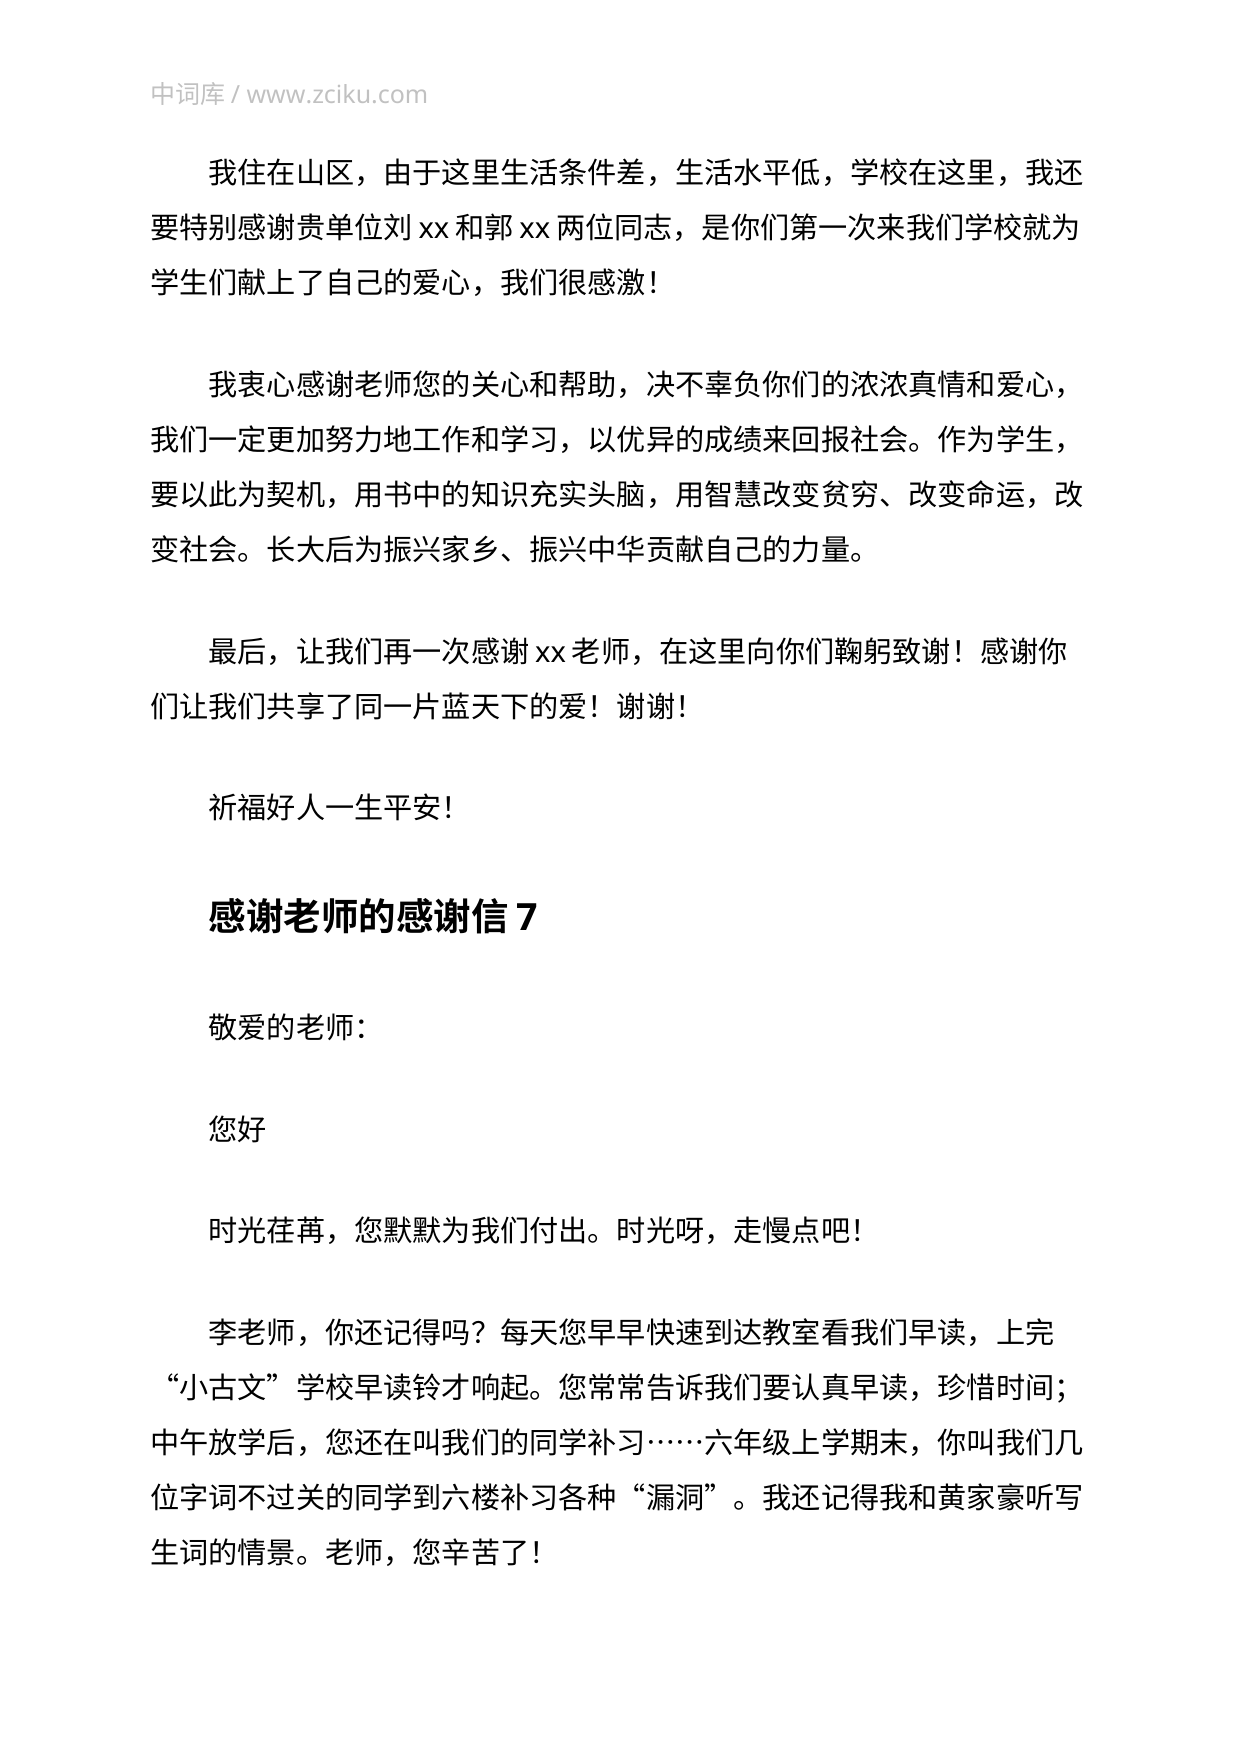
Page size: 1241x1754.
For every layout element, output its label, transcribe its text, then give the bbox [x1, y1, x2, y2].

text 敬爱的老师： [150, 1004, 1090, 1047]
text 我住在山区，由于这里生活条件差，生活水平低，学校在这里，我还要特别感谢贵单位刘xx和郭xx两位同志，是你们第一次来我们学校就为学生们献上了自己的爱心，我们很感激！ [150, 150, 1090, 302]
text 李老师，你还记得吗？每天您早早快速到达教室看我们早读，上完“小古文”学校早读铃才响起。您常常告诉我们要认真早读，珍惜时间；中午放学后，您还在叫我们的同学补习……六年级上学期末，你叫我们几位字词不过关的同学到六楼补习各种“漏洞”。我还记得我和黄家豪听写生词的情景。老师，您辛苦了！ [150, 1309, 1090, 1571]
text 您好 [150, 1106, 1090, 1148]
text 感谢老师的感谢信7 [150, 887, 1090, 941]
text 祈福好人一生平安！ [150, 785, 1090, 827]
text 时光荏苒，您默默为我们付出。时光呀，走慢点吧！ [150, 1208, 1090, 1250]
text 最后，让我们再一次感谢xx老师，在这里向你们鞠躬致谢！感谢你们让我们共享了同一片蓝天下的爱！谢谢！ [150, 628, 1090, 725]
text 我衷心感谢老师您的关心和帮助，决不辜负你们的浓浓真情和爱心，我们一定更加努力地工作和学习，以优异的成绩来回报社会。作为学生，要以此为契机，用书中的知识充实头脑，用智慧改变贫穷、改变命运，改变社会。长大后为振兴家乡、振兴中华贡献自己的力量。 [150, 362, 1090, 569]
